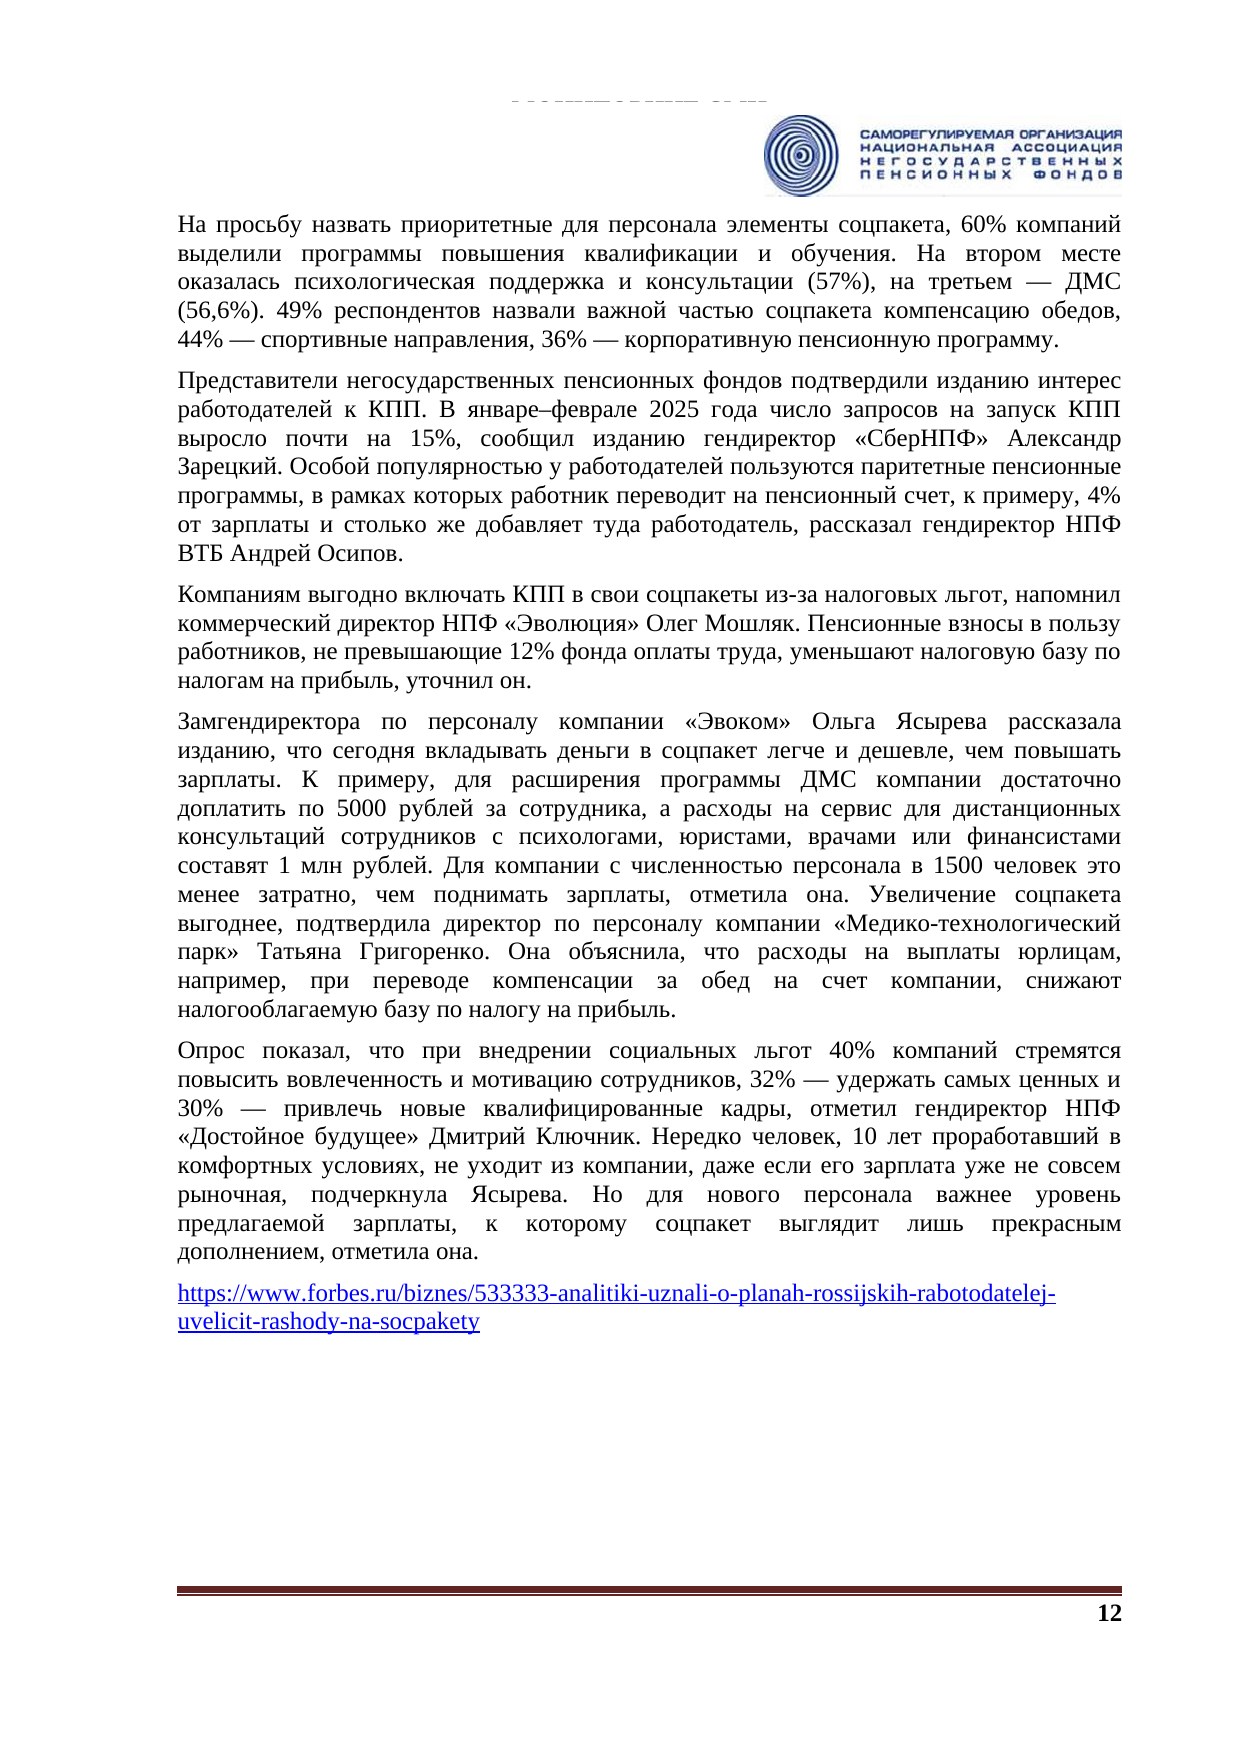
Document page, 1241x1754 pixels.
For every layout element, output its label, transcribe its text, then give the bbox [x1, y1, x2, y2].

text https://www.forbes.ru/biznes/533333-analitiki-uznali-o-planah-rossijskih-rabotodatelej-uvelicit-rashody-na-socpakety [177, 1278, 1122, 1335]
text Представители негосударственных пенсионных фондов подтвердили изданию интерес работодателей к КПП. В январе–феврале 2025 года число запросов на запуск КПП выросло почти на 15%, сообщил изданию гендиректор «СберНПФ» Александр Зарецкий. Особой популярностью у работодателей пользуются паритетные пенсионные программы, в рамках которых работник переводит на пенсионный счет, к примеру, 4% от зарплаты и столько же добавляет туда работодатель, рассказал гендиректор НПФ ВТБ Андрей Осипов. [177, 365, 1122, 566]
text Замгендиректора по персоналу компании «Эвоком» Ольга Ясырева рассказала изданию, что сегодня вкладывать деньги в соцпакет легче и дешевле, чем повышать зарплаты. К примеру, для расширения программы ДМС компании достаточно доплатить по 5000 рублей за сотрудника, а расходы на сервис для дистанционных консультаций сотрудников с психологами, юристами, врачами или финансистами составят 1 млн рублей. Для компании с численностью персонала в 1500 человек это менее затратно, чем поднимать зарплаты, отметила она. Увеличение соцпакета выгоднее, подтвердила директор по персоналу компании «Медико-технологический парк» Татьяна Григоренко. Она объяснила, что расходы на выплаты юрлицам, например, при переводе компенсации за обед на счет компании, снижают налогооблагаемую базу по налогу на прибыль. [177, 706, 1122, 1023]
picture [764, 115, 1122, 197]
text Компаниям выгодно включать КПП в свои соцпакеты из-за налоговых льгот, напомнил коммерческий директор НПФ «Эволюция» Олег Мошляк. Пенсионные взносы в пользу работников, не превышающие 12% фонда оплаты труда, уменьшают налоговую базу по налогам на прибыль, уточнил он. [177, 579, 1122, 694]
text Опрос показал, что при внедрении социальных льгот 40% компаний стремятся повысить вовлеченность и мотивацию сотрудников, 32% — удержать самых ценных и 30% — привлечь новые квалифицированные кадры, отметил гендиректор НПФ «Достойное будущее» Дмитрий Ключник. Нередко человек, 10 лет проработавший в комфортных условиях, не уходит из компании, даже если его зарплата уже не совсем рыночная, подчеркнула Ясырева. Но для нового персонала важнее уровень предлагаемой зарплаты, к которому соцпакет выглядит лишь прекрасным дополнением, отметила она. [177, 1035, 1122, 1265]
text На просьбу назвать приоритетные для персонала элементы соцпакета, 60% компаний выделили программы повышения квалификации и обучения. На втором месте оказалась психологическая поддержка и консультации (57%), на третьем — ДМС (56,6%). 49% респондентов назвали важной частью соцпакета компенсацию обедов, 44% — спортивные направления, 36% — корпоративную пенсионную программу. [177, 209, 1122, 353]
